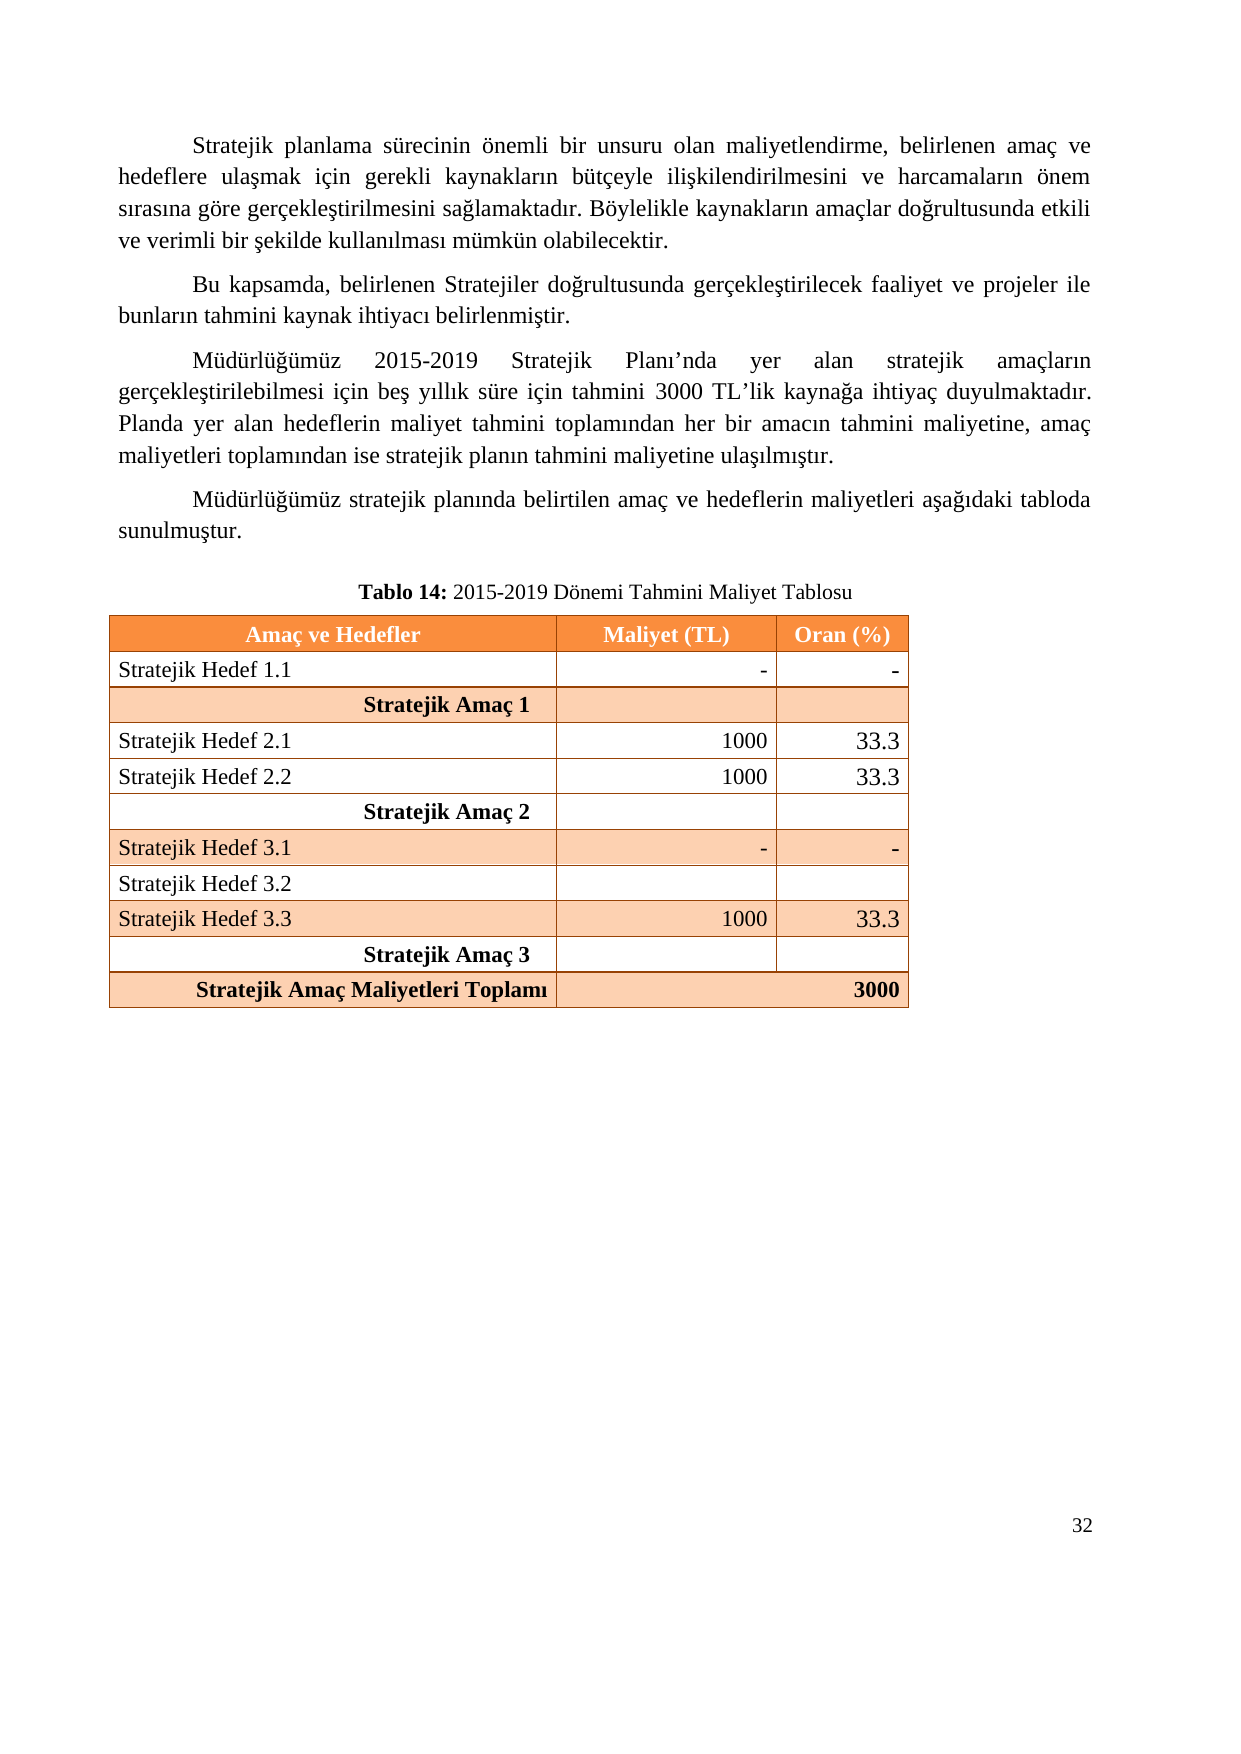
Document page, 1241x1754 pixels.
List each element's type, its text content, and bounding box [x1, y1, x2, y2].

table_cell Stratejik Hedef 1.1 [110, 652, 556, 686]
table_cell - [557, 830, 776, 864]
table_cell [557, 866, 776, 900]
table_cell - [777, 830, 908, 864]
text 32 [118, 1513, 1092, 1537]
table_cell Stratejik Hedef 2.1 [110, 723, 556, 758]
table_cell Stratejik Amaç Maliyetleri Toplamı [110, 973, 556, 1007]
table_cell Stratejik Amaç 3 [110, 937, 556, 971]
table_cell [777, 794, 908, 829]
table_cell Stratejik Hedef 3.1 [110, 830, 556, 864]
table_cell Stratejik Amaç 2 [110, 794, 556, 829]
table_header Amaç ve Hedefler [110, 616, 556, 651]
table_cell [557, 937, 776, 971]
text Bu kapsamda, belirlenen Stratejiler doğrultusunda gerçekleştirilecek faaliyet ve projeler ile bunların tahmini kaynak ihtiyacı belirlenmiştir. [118, 270, 1092, 329]
table_cell 33.3 [777, 723, 908, 758]
table_cell - [777, 652, 908, 686]
table_cell 1000 [557, 901, 776, 936]
table_cell [777, 866, 908, 900]
table_header Maliyet (TL) [557, 616, 776, 651]
table_header Oran (%) [777, 616, 908, 651]
table_cell Stratejik Hedef 2.2 [110, 759, 556, 793]
text Tablo 14: 2015-2019 Dönemi Tahmini Maliyet Tablosu [118, 579, 1092, 604]
table_cell Stratejik Hedef 3.2 [110, 866, 556, 900]
table_cell Stratejik Hedef 3.3 [110, 901, 556, 936]
table_cell 33.3 [777, 759, 908, 793]
table_cell [777, 937, 908, 971]
text Müdürlüğümüz stratejik planında belirtilen amaç ve hedeflerin maliyetleri aşağıdaki tabloda sunulmuştur. [118, 485, 1092, 544]
table_cell [557, 688, 776, 722]
table_cell [557, 794, 776, 829]
table_cell - [557, 652, 776, 686]
table_cell 1000 [557, 759, 776, 793]
table_cell 3000 [557, 973, 908, 1007]
table_cell 1000 [557, 723, 776, 758]
text Müdürlüğümüz 2015-2019 Stratejik Planı’nda yer alan stratejik amaçların gerçekleştirilebilmesi için beş yıllık süre için tahmini 3000 TL’lik kaynağa ihtiyaç duyulmaktadır. Planda yer alan hedeflerin maliyet tahmini toplamından her bir amacın tahmini maliyetine, amaç maliyetleri toplamından ise stratejik planın tahmini maliyetine ulaşılmıştır. [118, 346, 1092, 468]
table_cell Stratejik Amaç 1 [110, 688, 556, 722]
text Stratejik planlama sürecinin önemli bir unsuru olan maliyetlendirme, belirlenen amaç ve hedeflere ulaşmak için gerekli kaynakların bütçeyle ilişkilendirilmesini ve harcamaların önem sırasına göre gerçekleştirilmesini sağlamaktadır. Böylelikle kaynakların amaçlar doğrultusunda etkili ve verimli bir şekilde kullanılması mümkün olabilecektir. [118, 131, 1092, 253]
table_cell [777, 688, 908, 722]
table_cell 33.3 [777, 901, 908, 936]
